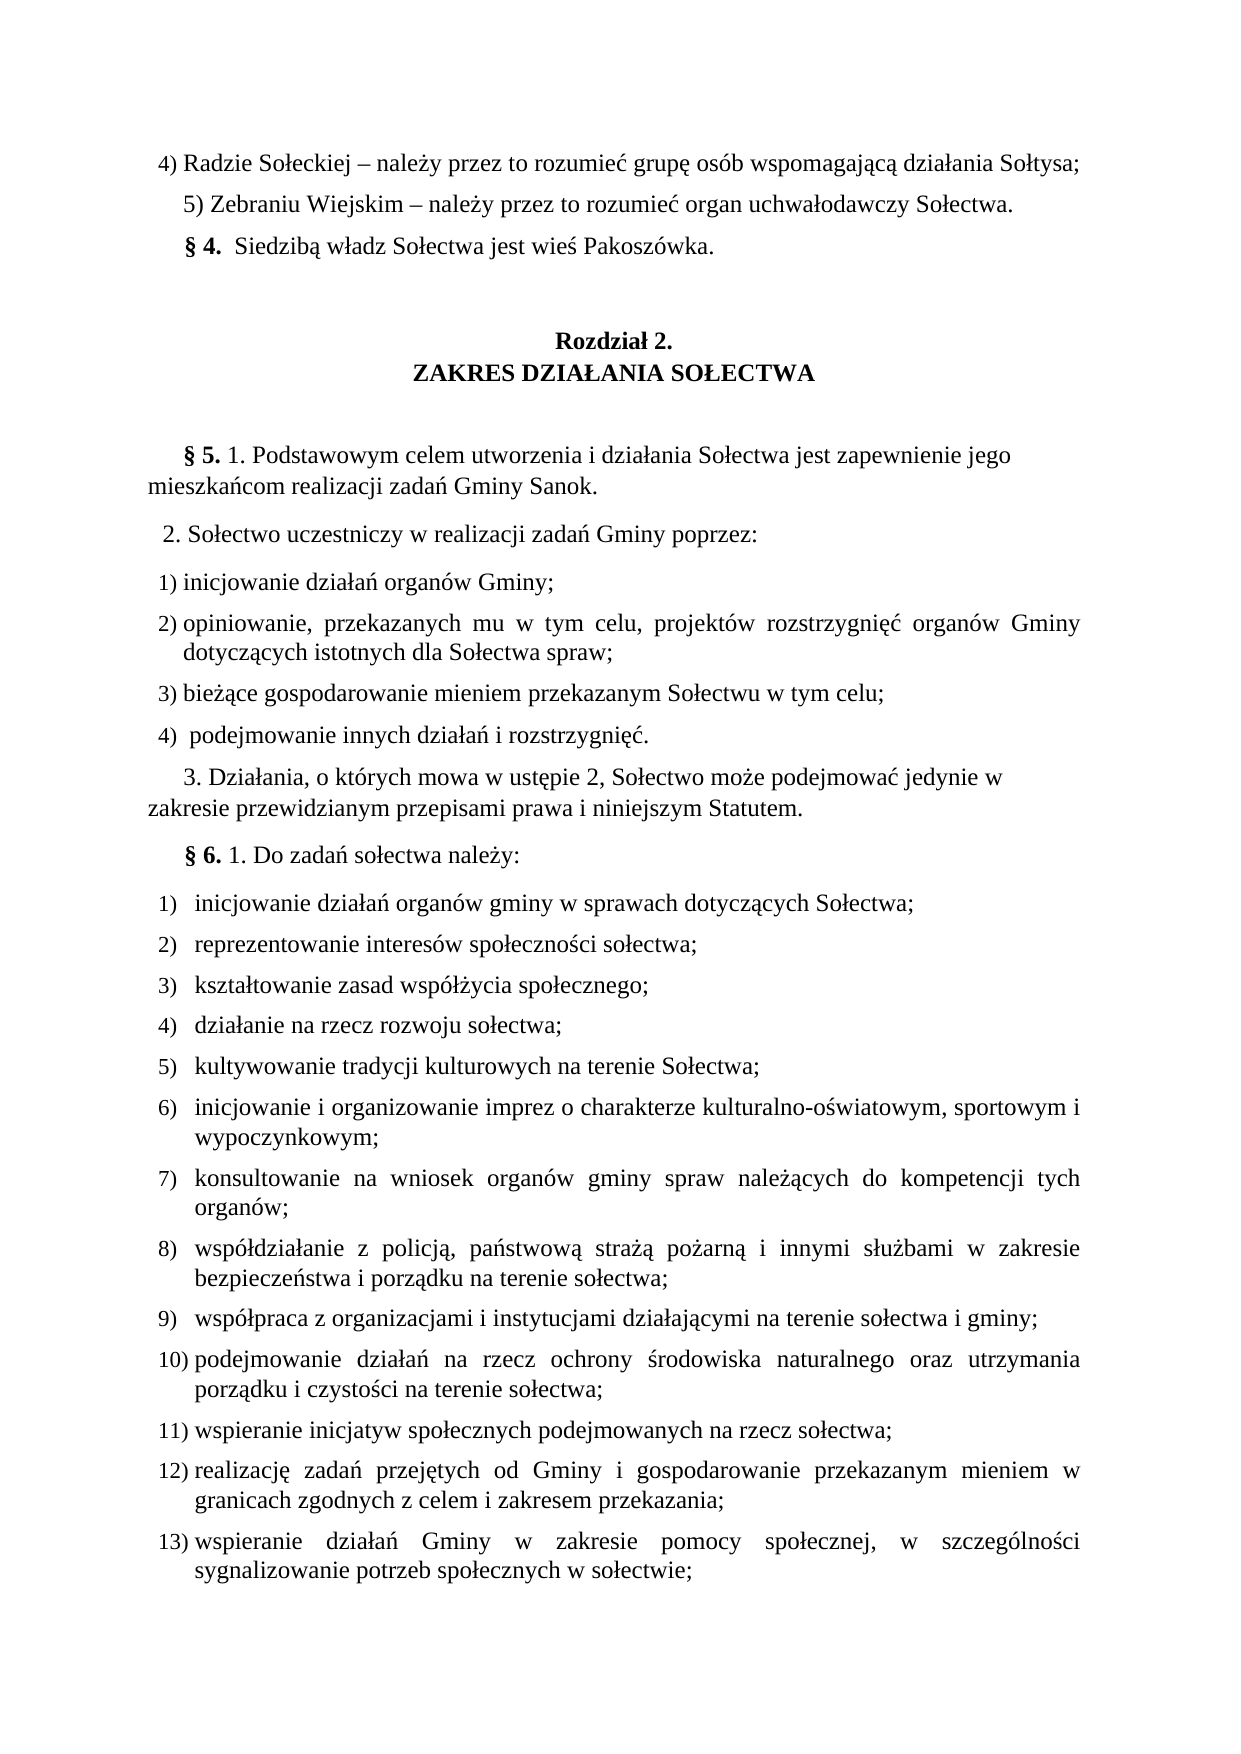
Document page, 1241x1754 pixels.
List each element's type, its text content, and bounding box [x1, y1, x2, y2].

text § 5. 1. Podstawowym celem utworzenia i działania Sołectwa jest zapewnienie jego mieszkańcom realizacji zadań Gminy Sanok. [148, 440, 1081, 500]
text ZAKRES DZIAŁANIA SOŁECTWA [148, 358, 1080, 387]
list inicjowanie działań organów Gminy; [158, 567, 1081, 596]
list opiniowanie, przekazanych mu w tym celu, projektów rozstrzygnięć organów Gminy dotyczących istotnych dla Sołectwa spraw; [158, 608, 1081, 666]
text 2. Sołectwo uczestniczy w realizacji zadań Gminy poprzez: [162, 519, 1081, 548]
list podejmowanie działań na rzecz ochrony środowiska naturalnego oraz utrzymania porządku i czystości na terenie sołectwa; [158, 1344, 1081, 1403]
list bieżące gospodarowanie mieniem przekazanym Sołectwu w tym celu; [158, 678, 1081, 707]
list wspieranie inicjatyw społecznych podejmowanych na rzecz sołectwa; [158, 1415, 1081, 1443]
list realizację zadań przejętych od Gminy i gospodarowanie przekazanym mieniem w granicach zgodnych z celem i zakresem przekazania; [158, 1456, 1081, 1514]
list wspieranie działań Gminy w zakresie pomocy społecznej, w szczególności sygnalizowanie potrzeb społecznych w sołectwie; [158, 1526, 1081, 1584]
list kształtowanie zasad współżycia społecznego; [158, 970, 1081, 998]
text § 6. 1. Do zadań sołectwa należy: [184, 840, 1081, 869]
list współpraca z organizacjami i instytucjami działającymi na terenie sołectwa i gminy; [158, 1303, 1081, 1332]
list inicjowanie i organizowanie imprez o charakterze kulturalno-oświatowym, sportowym i wypoczynkowym; [158, 1092, 1081, 1151]
list konsultowanie na wniosek organów gminy spraw należących do kompetencji tych organów; [158, 1163, 1081, 1221]
list współdziałanie z policją, państwową strażą pożarną i innymi służbami w zakresie bezpieczeństwa i porządku na terenie sołectwa; [158, 1233, 1081, 1291]
text § 4. Siedzibą władz Sołectwa jest wieś Pakoszówka. [184, 231, 1081, 260]
list działanie na rzecz rozwoju sołectwa; [158, 1011, 1081, 1039]
list inicjowanie działań organów gminy w sprawach dotyczących Sołectwa; [158, 888, 1081, 917]
text 3. Działania, o których mowa w ustępie 2, Sołectwo może podejmować jedynie w zakresie przewidzianym przepisami prawa i niniejszym Statutem. [148, 762, 1081, 821]
text Rozdział 2. [148, 326, 1080, 355]
list kultywowanie tradycji kulturowych na terenie Sołectwa; [158, 1051, 1081, 1080]
list Radzie Sołeckiej – należy przez to rozumieć grupę osób wspomagającą działania Sołtysa; 5) Zebraniu Wiejskim – należy przez to rozumieć organ uchwałodawczy Sołectwa. [158, 148, 1081, 218]
list reprezentowanie interesów społeczności sołectwa; [158, 929, 1081, 958]
list podejmowanie innych działań i rozstrzygnięć. [158, 720, 1081, 749]
